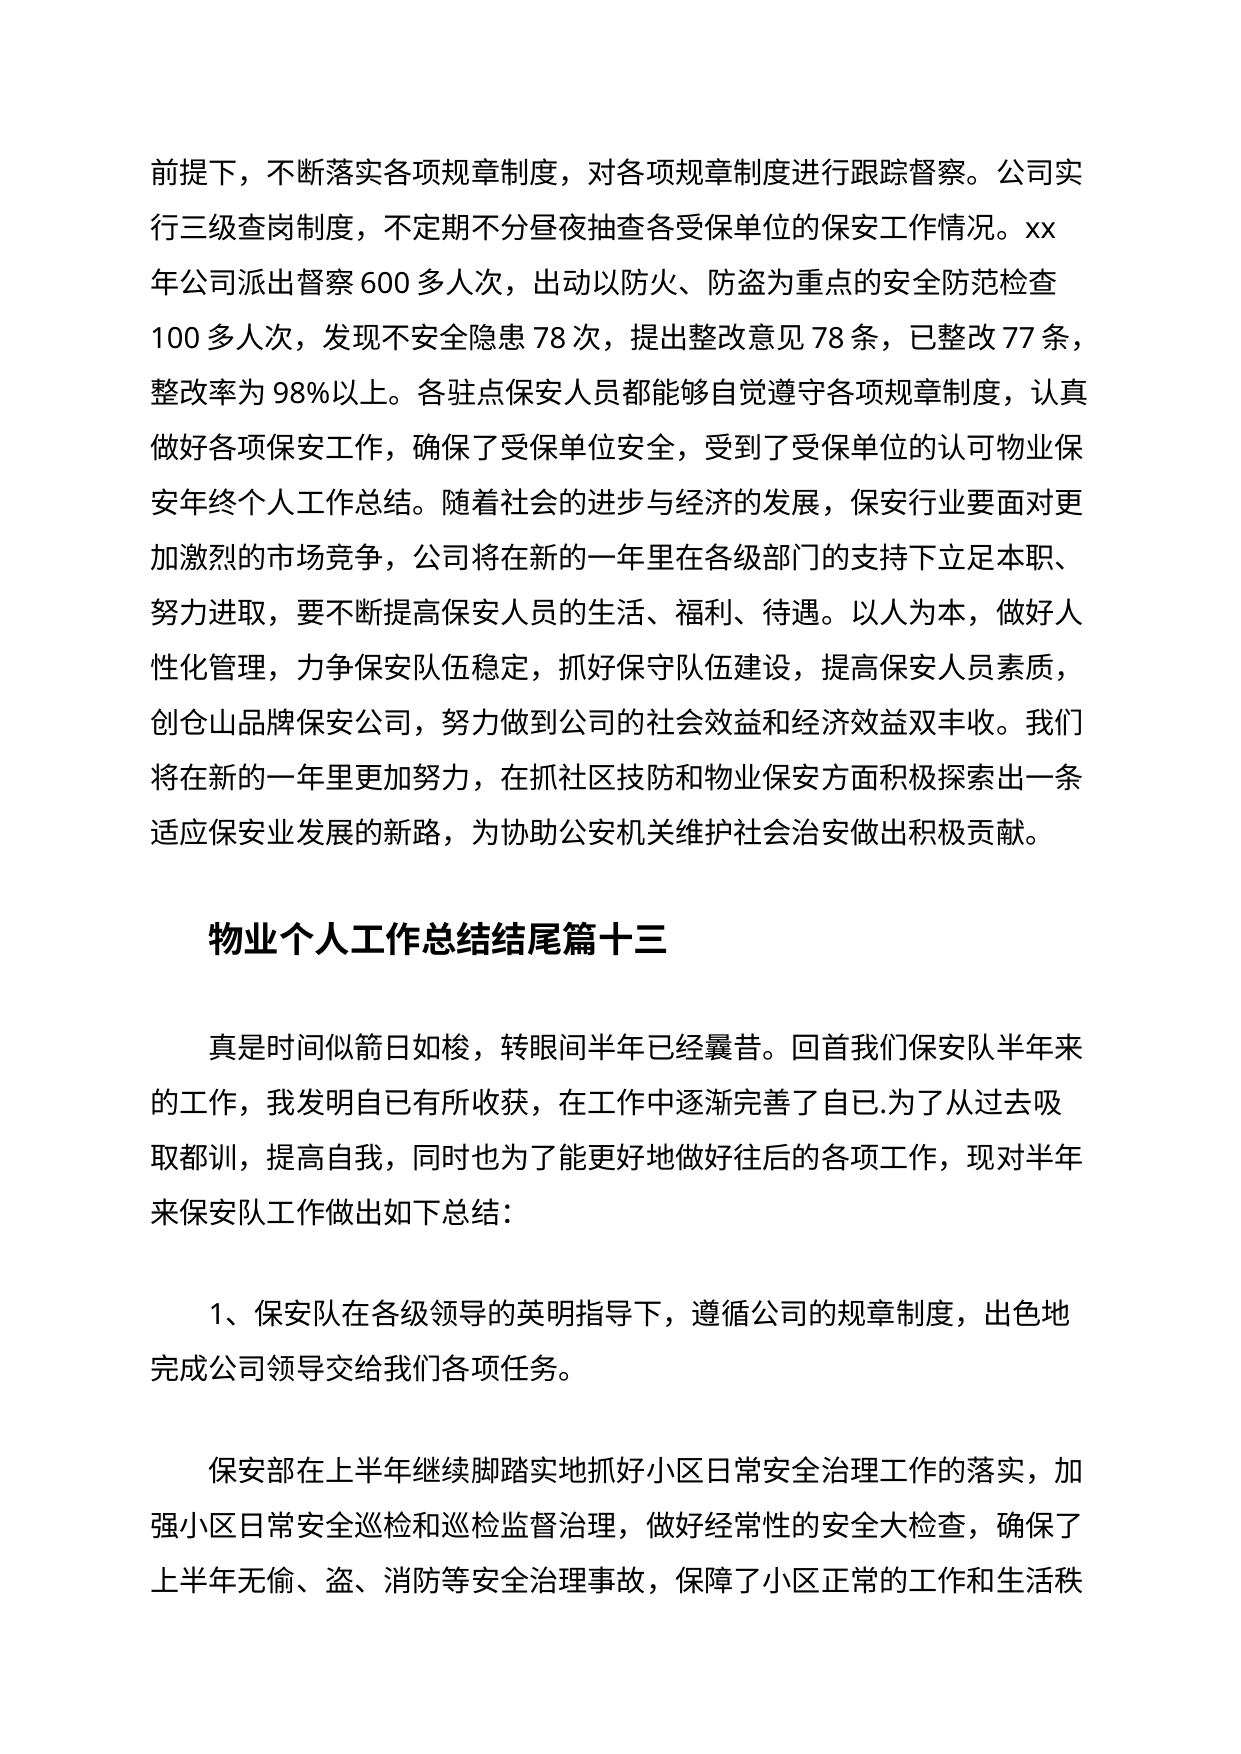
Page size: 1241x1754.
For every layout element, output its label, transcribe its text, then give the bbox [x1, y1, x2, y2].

text 真是时间似箭日如梭，转眼间半年已经曩昔。回首我们保安队半年来的工作，我发明自已有所收获，在工作中逐渐完善了自已.为了从过去吸取都训，提高自我，同时也为了能更好地做好往后的各项工作，现对半年来保安队工作做出如下总结： [150, 1024, 1090, 1231]
text 物业个人工作总结结尾篇十三 [150, 911, 1090, 962]
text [150, 1448, 1090, 1600]
text 1、保安队在各级领导的英明指导下，遵循公司的规章制度，出色地完成公司领导交给我们各项任务。 [150, 1291, 1090, 1388]
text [150, 150, 1090, 851]
